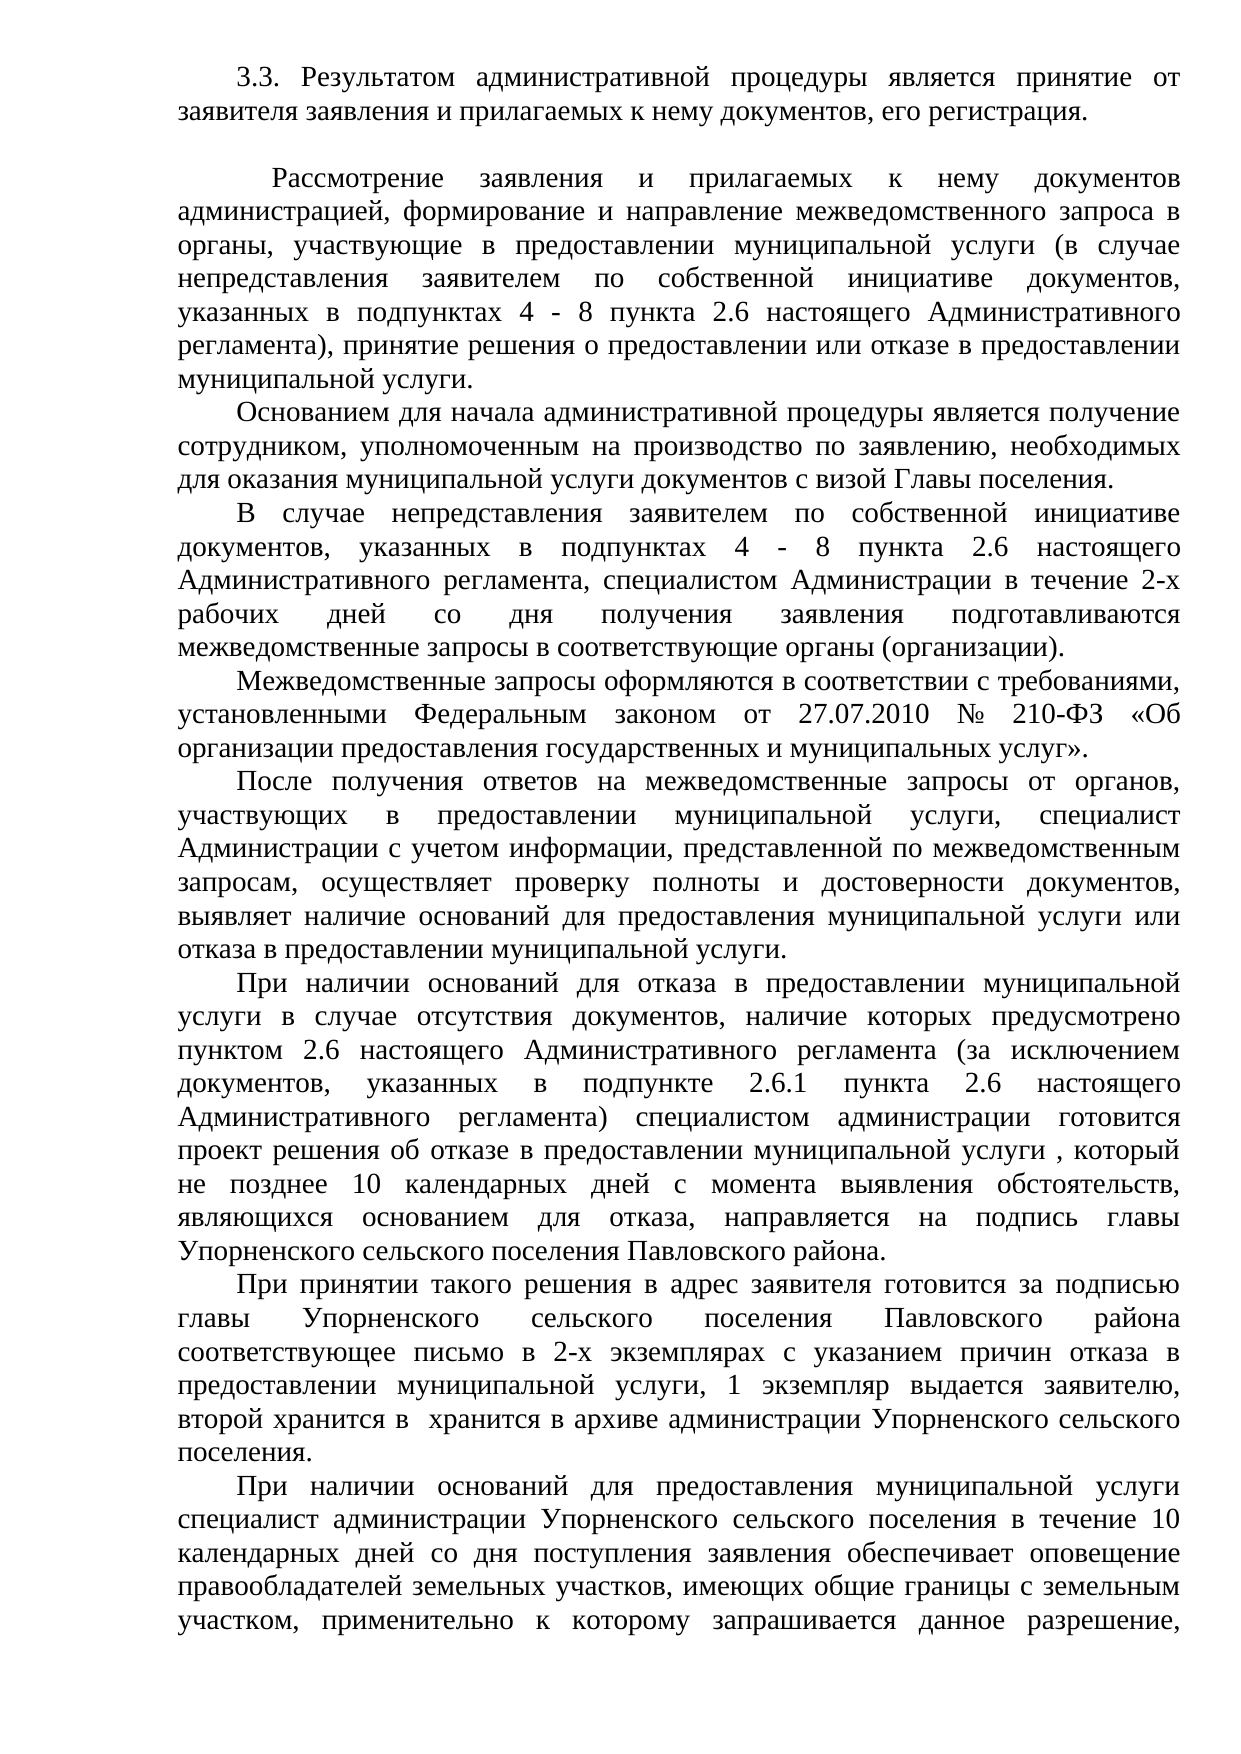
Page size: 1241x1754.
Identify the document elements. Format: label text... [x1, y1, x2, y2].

text При наличии оснований для отказа в предоставлении муниципальной услуги в случае отсутствия документов, наличие которых предусмотрено пунктом 2.6 настоящего Административного регламента (за исключением документов, указанных в подпункте 2.6.1 пункта 2.6 настоящего Административного регламента) специалистом администрации готовится проект решения об отказе в предоставлении муниципальной услуги , который не позднее 10 календарных дней с момента выявления обстоятельств, являющихся основанием для отказа, направляется на подпись главы Упорненского сельского поселения Павловского района. [177, 965, 1181, 1267]
text В случае непредставления заявителем по собственной инициативе документов, указанных в подпунктах 4 - 8 пункта 2.6 настоящего Административного регламента, специалистом Администрации в течение 2-х рабочих дней со дня получения заявления подготавливаются межведомственные запросы в соответствующие органы (организации). [177, 495, 1181, 663]
text 3.3. Результатом административной процедуры является принятие от заявителя заявления и прилагаемых к нему документов, его регистрация. [177, 59, 1181, 126]
text Рассмотрение заявления и прилагаемых к нему документов администрацией, формирование и направление межведомственного запроса в органы, участвующие в предоставлении муниципальной услуги (в случае непредставления заявителем по собственной инициативе документов, указанных в подпунктах 4 - 8 пункта 2.6 настоящего Административного регламента), принятие решения о предоставлении или отказе в предоставлении муниципальной услуги. [177, 160, 1181, 394]
text При принятии такого решения в адрес заявителя готовится за подписью главы Упорненского сельского поселения Павловского района соответствующее письмо в 2-х экземплярах с указанием причин отказа в предоставлении муниципальной услуги, 1 экземпляр выдается заявителю, второй хранится в хранится в архиве администрации Упорненского сельского поселения. [177, 1267, 1181, 1468]
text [177, 1468, 1181, 1636]
text Межведомственные запросы оформляются в соответствии с требованиями, установленными Федеральным законом от 27.07.2010 № 210-ФЗ «Об организации предоставления государственных и муниципальных услуг». [177, 663, 1181, 763]
text Основанием для начала административной процедуры является получение сотрудником, уполномоченным на производство по заявлению, необходимых для оказания муниципальной услуги документов с визой Главы поселения. [177, 394, 1181, 495]
text После получения ответов на межведомственные запросы от органов, участвующих в предоставлении муниципальной услуги, специалист Администрации с учетом информации, представленной по межведомственным запросам, осуществляет проверку полноты и достоверности документов, выявляет наличие оснований для предоставления муниципальной услуги или отказа в предоставлении муниципальной услуги. [177, 763, 1181, 965]
